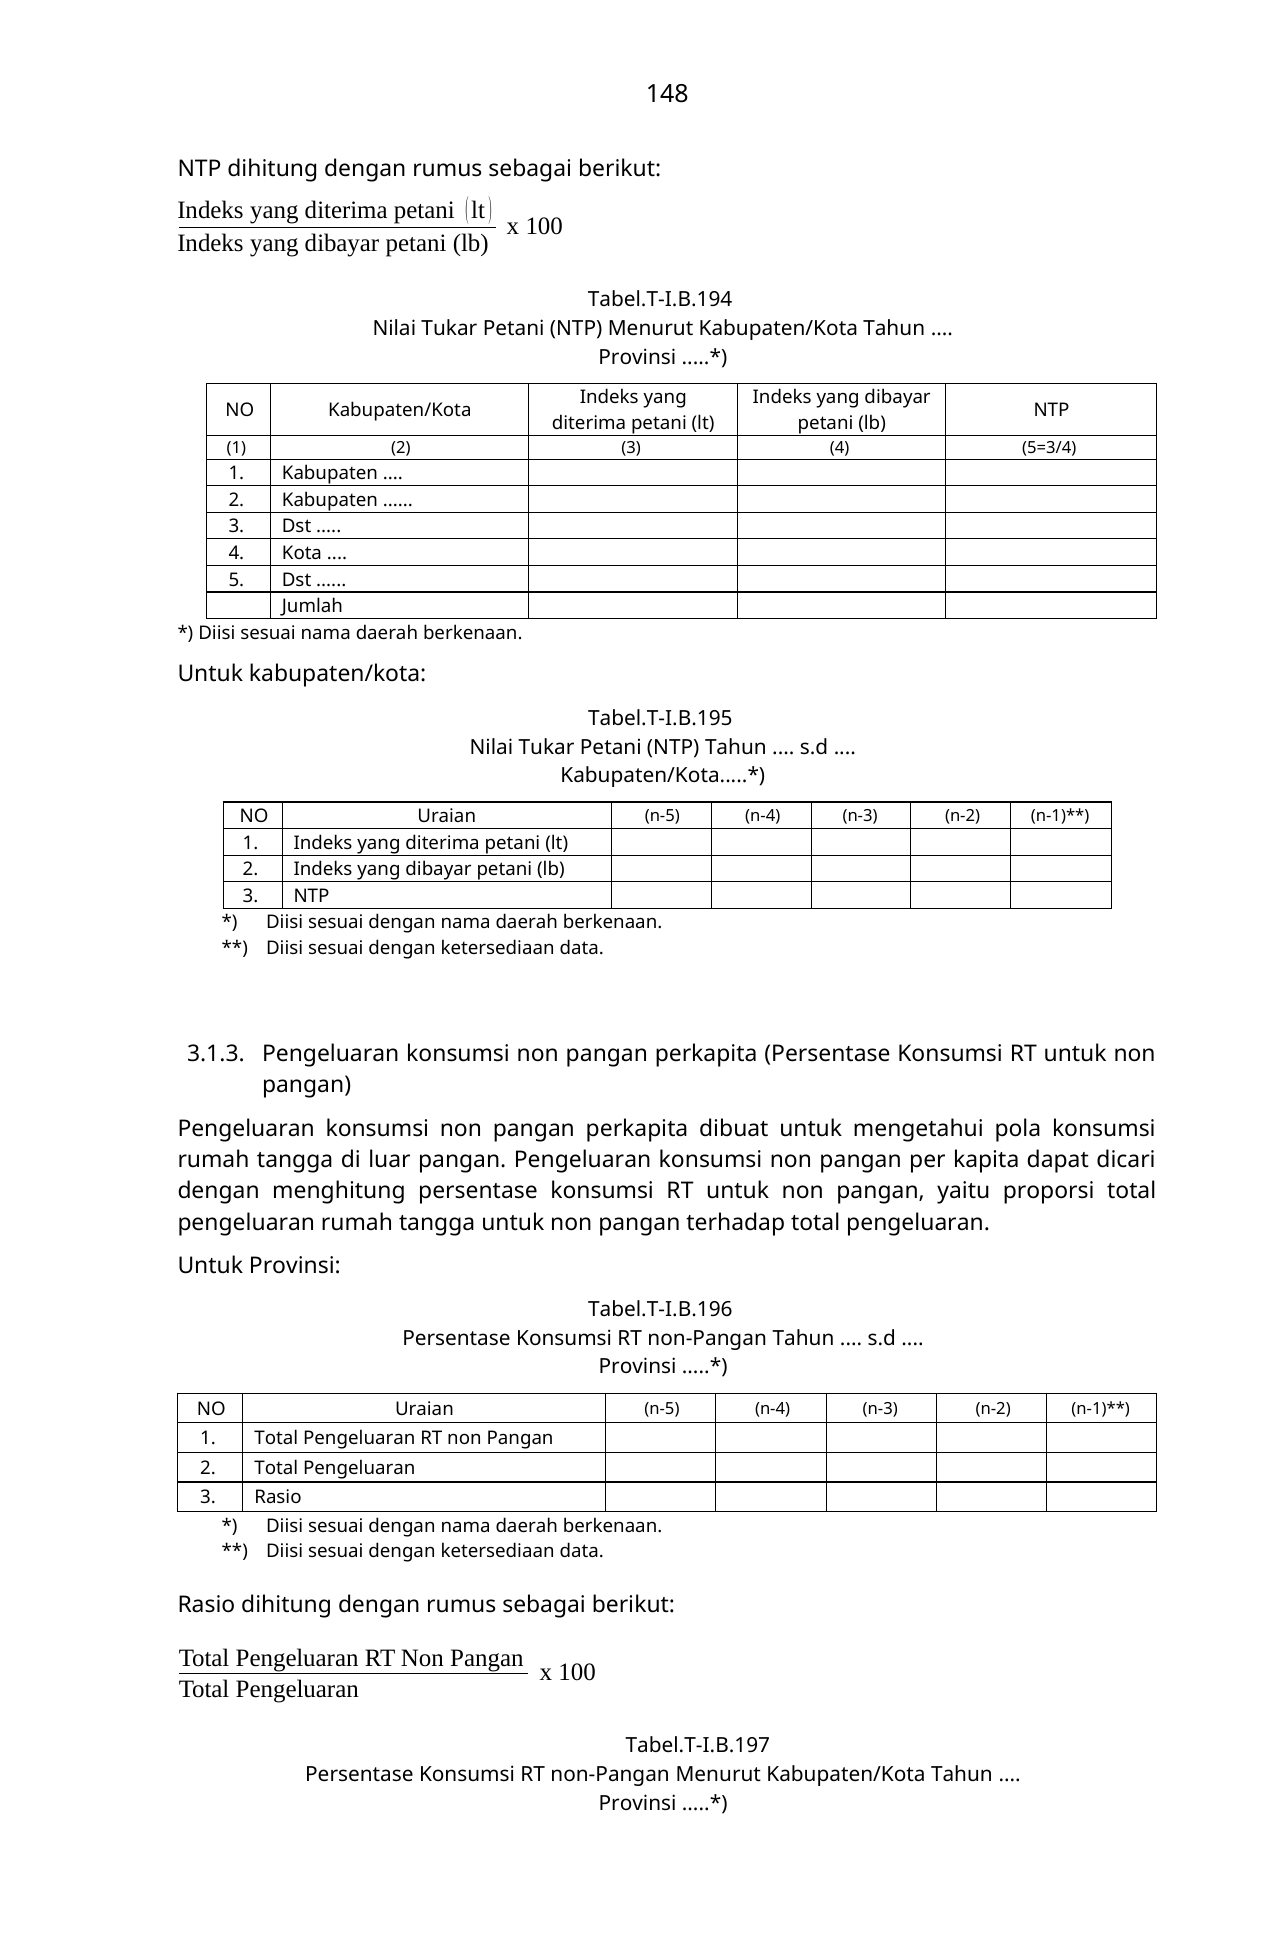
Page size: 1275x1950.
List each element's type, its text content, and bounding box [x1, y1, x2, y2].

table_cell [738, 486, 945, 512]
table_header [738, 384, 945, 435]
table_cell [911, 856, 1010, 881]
text Kabupaten/Kota.....*) [177, 761, 1148, 789]
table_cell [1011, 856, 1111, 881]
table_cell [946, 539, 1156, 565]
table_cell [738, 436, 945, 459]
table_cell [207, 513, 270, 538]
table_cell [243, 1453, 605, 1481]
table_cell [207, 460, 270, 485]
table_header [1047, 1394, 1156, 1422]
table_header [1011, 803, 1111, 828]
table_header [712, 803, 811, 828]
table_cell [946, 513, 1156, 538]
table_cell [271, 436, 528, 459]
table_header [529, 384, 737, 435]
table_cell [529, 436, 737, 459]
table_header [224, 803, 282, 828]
text Pengeluaran konsumsi non pangan perkapita dibuat untuk mengetahui pola konsumsi rumah tangga di luar pangan. Pengeluaran konsumsi non pangan per kapita dapat dicari dengan menghitung persentase konsumsi RT untuk non pangan, yaitu proporsi total pengeluaran rumah tangga untuk non pangan terhadap total pengeluaran. [177, 1112, 1157, 1237]
text *) Diisi sesuai nama daerah berkenaan. [177, 619, 1157, 644]
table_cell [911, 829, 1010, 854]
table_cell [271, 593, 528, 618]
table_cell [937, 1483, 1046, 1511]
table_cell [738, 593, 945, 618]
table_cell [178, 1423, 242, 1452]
text Untuk kabupaten/kota: [177, 657, 1157, 688]
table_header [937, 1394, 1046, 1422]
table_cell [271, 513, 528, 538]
text Persentase Konsumsi RT non-Pangan Tahun .... s.d .... [177, 1323, 1148, 1352]
text *) Diisi sesuai dengan nama daerah berkenaan. [221, 1512, 1157, 1537]
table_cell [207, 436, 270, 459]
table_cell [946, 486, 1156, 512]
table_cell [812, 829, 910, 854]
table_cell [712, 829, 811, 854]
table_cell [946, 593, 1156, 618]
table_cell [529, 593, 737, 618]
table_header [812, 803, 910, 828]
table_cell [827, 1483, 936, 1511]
text Persentase Konsumsi RT non-Pangan Menurut Kabupaten/Kota Tahun .... [177, 1759, 1148, 1788]
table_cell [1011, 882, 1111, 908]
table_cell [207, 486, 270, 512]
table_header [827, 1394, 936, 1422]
text Provinsi .....*) [177, 1352, 1148, 1380]
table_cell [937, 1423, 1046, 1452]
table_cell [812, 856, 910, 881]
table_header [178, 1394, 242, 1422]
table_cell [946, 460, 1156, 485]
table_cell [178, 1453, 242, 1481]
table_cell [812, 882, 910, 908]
text Provinsi .....*) [177, 1788, 1148, 1816]
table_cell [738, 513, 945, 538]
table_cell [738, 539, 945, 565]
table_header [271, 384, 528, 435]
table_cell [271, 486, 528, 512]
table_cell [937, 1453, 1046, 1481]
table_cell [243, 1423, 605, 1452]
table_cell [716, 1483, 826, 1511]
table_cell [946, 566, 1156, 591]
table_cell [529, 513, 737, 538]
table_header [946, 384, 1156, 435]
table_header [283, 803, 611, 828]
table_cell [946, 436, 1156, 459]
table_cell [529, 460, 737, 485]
text Rasio dihitung dengan rumus sebagai berikut: [177, 1588, 1157, 1619]
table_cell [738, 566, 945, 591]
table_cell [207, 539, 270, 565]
text Nilai Tukar Petani (NTP) Menurut Kabupaten/Kota Tahun .... [177, 313, 1148, 342]
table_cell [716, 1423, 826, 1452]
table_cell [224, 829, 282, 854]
text **) Diisi sesuai dengan ketersediaan data. [221, 1537, 1157, 1563]
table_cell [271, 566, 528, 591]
text **) Diisi sesuai dengan ketersediaan data. [221, 934, 1157, 960]
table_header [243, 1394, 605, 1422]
text *) Diisi sesuai dengan nama daerah berkenaan. [221, 909, 1157, 934]
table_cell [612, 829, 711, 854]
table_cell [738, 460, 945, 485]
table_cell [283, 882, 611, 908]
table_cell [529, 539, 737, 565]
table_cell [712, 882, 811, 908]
text Provinsi .....*) [177, 342, 1148, 370]
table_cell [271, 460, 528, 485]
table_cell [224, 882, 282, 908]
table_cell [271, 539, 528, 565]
list Pengeluaran konsumsi non pangan perkapita (Persentase Konsumsi RT untuk non pangan) [187, 1037, 1157, 1099]
text Untuk Provinsi: [177, 1249, 1157, 1281]
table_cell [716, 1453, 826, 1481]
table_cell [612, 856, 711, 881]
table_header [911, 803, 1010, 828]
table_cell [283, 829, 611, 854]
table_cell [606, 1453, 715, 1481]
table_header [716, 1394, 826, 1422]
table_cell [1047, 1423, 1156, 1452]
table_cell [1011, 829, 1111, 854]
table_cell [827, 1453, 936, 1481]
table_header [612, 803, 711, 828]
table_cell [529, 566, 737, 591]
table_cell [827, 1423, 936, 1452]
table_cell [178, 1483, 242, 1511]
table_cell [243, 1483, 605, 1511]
text Nilai Tukar Petani (NTP) Tahun .... s.d .... [177, 732, 1148, 761]
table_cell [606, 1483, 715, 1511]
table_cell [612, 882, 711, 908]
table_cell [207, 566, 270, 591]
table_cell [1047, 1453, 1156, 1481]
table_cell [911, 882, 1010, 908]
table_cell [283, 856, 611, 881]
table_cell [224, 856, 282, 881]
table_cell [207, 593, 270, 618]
text NTP dihitung dengan rumus sebagai berikut: [177, 151, 1157, 183]
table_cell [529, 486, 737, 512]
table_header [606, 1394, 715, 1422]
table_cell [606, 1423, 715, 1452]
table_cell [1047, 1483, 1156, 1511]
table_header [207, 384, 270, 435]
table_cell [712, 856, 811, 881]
